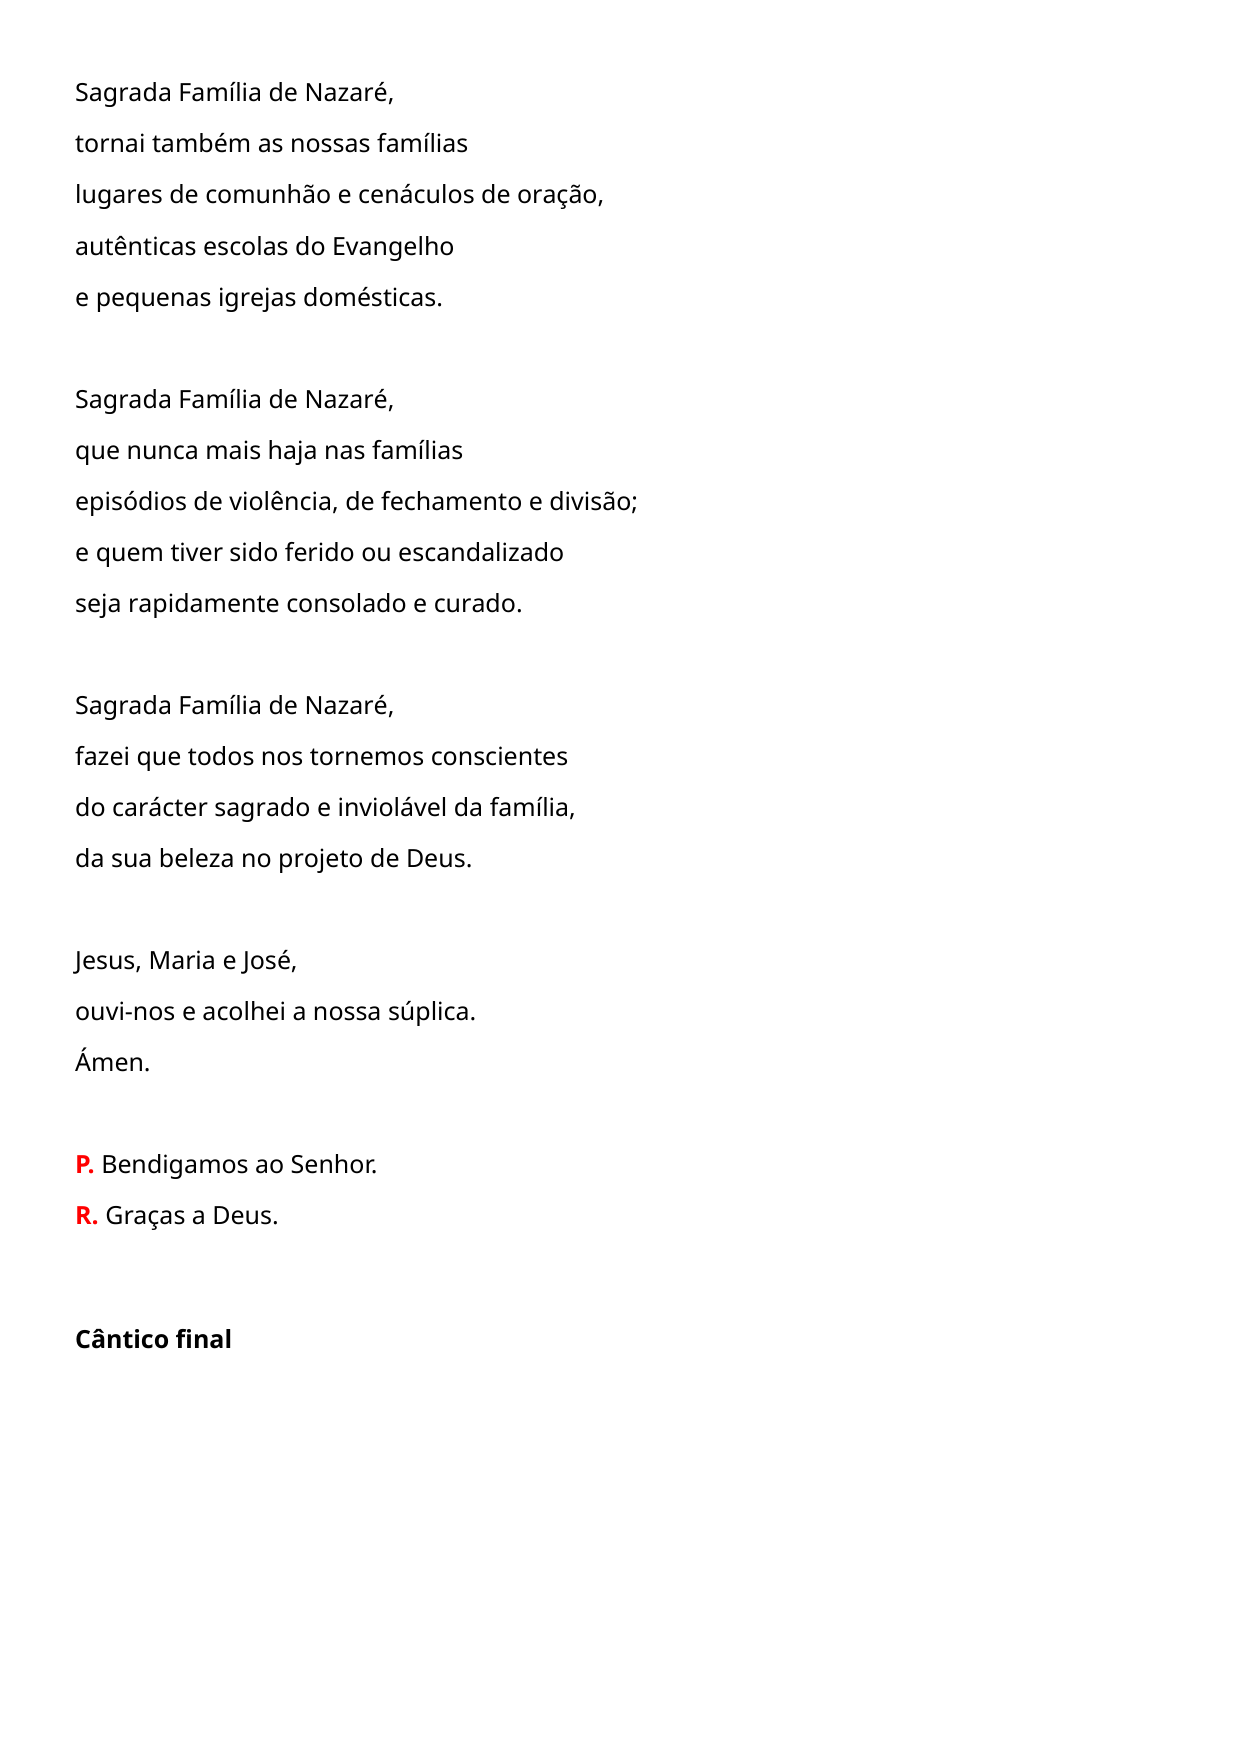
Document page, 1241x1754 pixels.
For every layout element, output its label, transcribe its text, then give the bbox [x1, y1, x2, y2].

text seja rapidamente consolado e curado. [75, 585, 1165, 619]
text Cântico final [75, 1321, 1165, 1355]
text Sagrada Família de Nazaré, [75, 75, 1165, 109]
text Jesus, Maria e José, [75, 943, 1165, 977]
text e pequenas igrejas domésticas. [75, 279, 1165, 313]
text Sagrada Família de Nazaré, [75, 381, 1165, 415]
text R. Graças a Deus. [75, 1198, 1165, 1232]
text que nunca mais haja nas famílias [75, 432, 1165, 466]
text lugares de comunhão e cenáculos de oração, [75, 177, 1165, 211]
text ouvi-nos e acolhei a nossa súplica. [75, 994, 1165, 1028]
text Sagrada Família de Nazaré, [75, 687, 1165, 722]
text tornai também as nossas famílias [75, 126, 1165, 160]
text autênticas escolas do Evangelho [75, 228, 1165, 262]
text Ámen. [75, 1045, 1165, 1079]
text e quem tiver sido ferido ou escandalizado [75, 534, 1165, 568]
text episódios de violência, de fechamento e divisão; [75, 483, 1165, 517]
text da sua beleza no projeto de Deus. [75, 841, 1165, 875]
text fazei que todos nos tornemos conscientes [75, 738, 1165, 773]
text P. Bendigamos ao Senhor. [75, 1147, 1165, 1181]
text do carácter sagrado e inviolável da família, [75, 789, 1165, 824]
